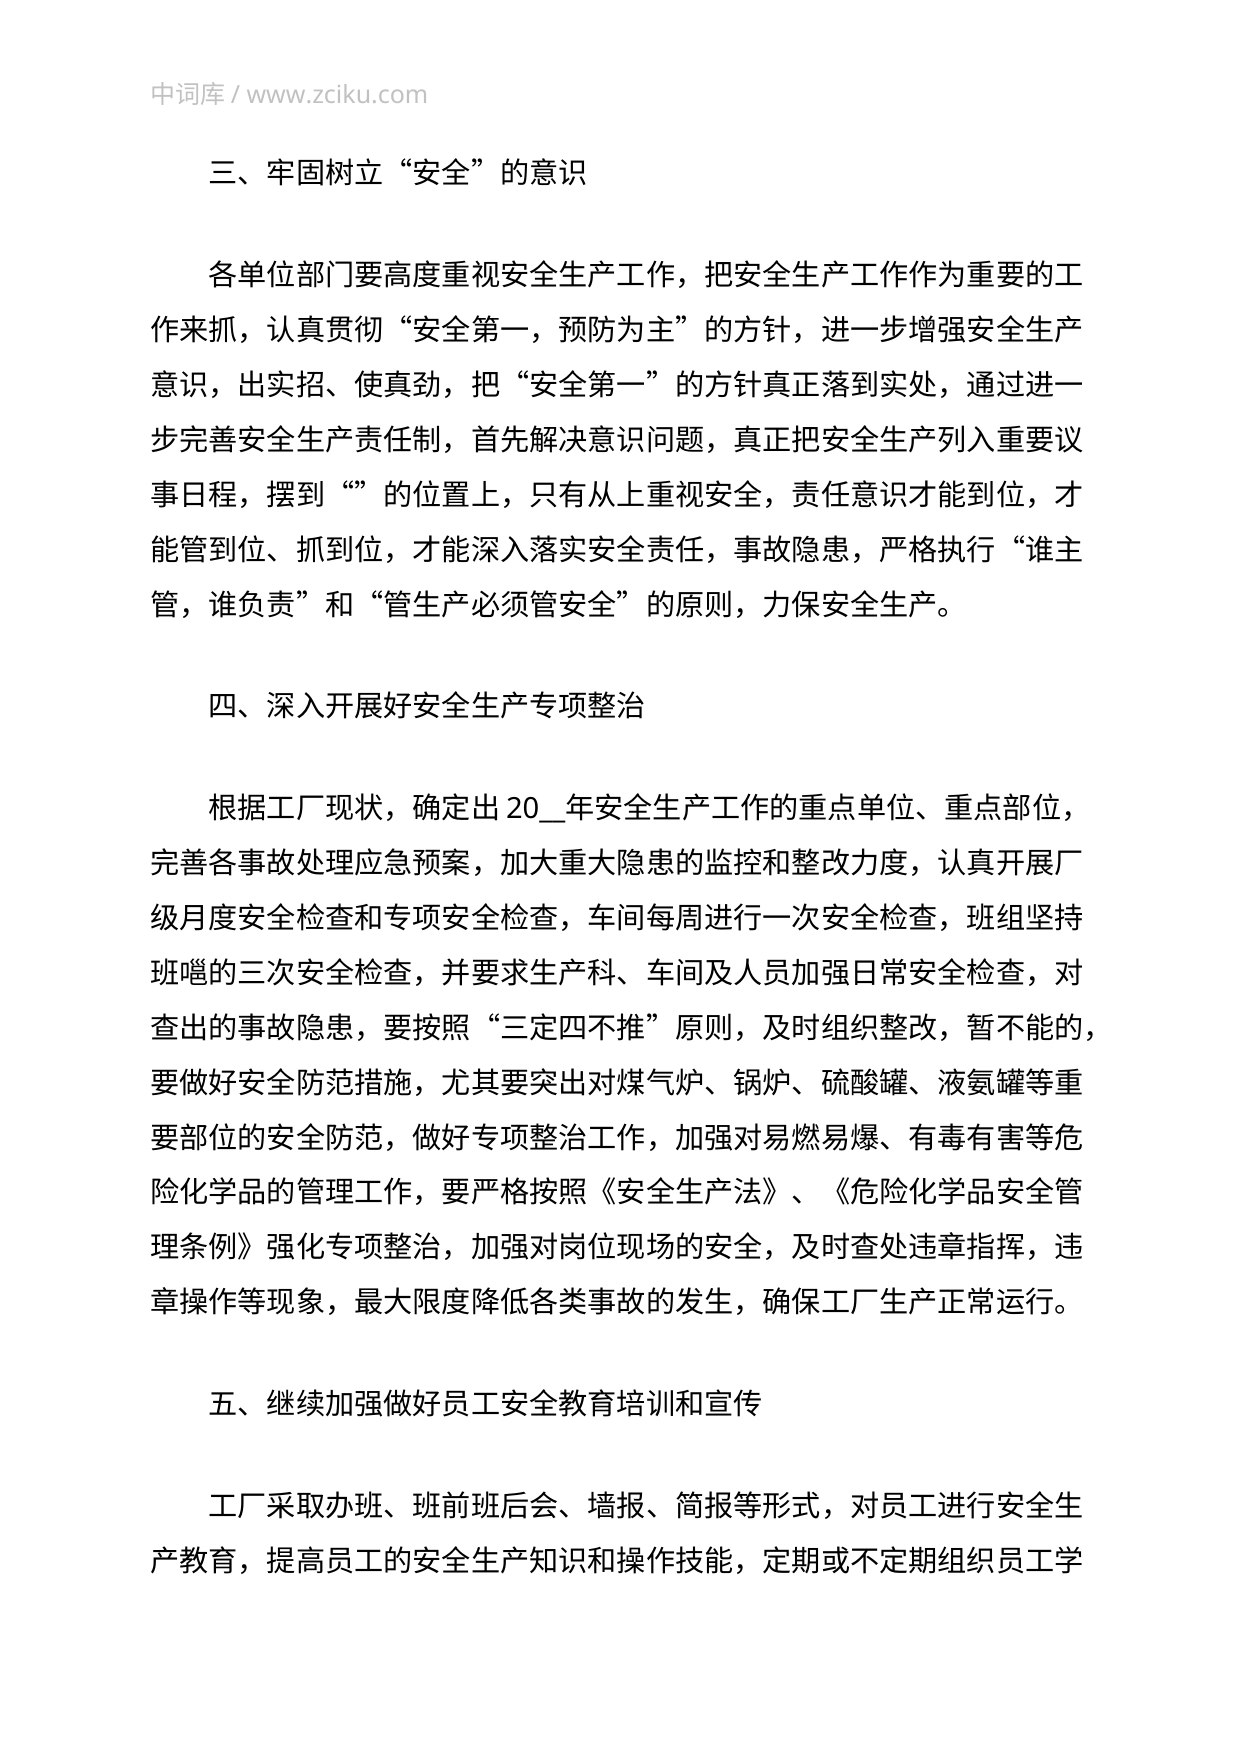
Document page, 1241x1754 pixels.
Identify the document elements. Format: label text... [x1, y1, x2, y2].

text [150, 1482, 1090, 1579]
text 五、继续加强做好员工安全教育培训和宣传 [150, 1381, 1090, 1423]
text 四、深入开展好安全生产专项整治 [150, 683, 1090, 725]
text 三、牢固树立“安全”的意识 [150, 150, 1090, 192]
text 根据工厂现状，确定出20__年安全生产工作的重点单位、重点部位，完善各事故处理应急预案，加大重大隐患的监控和整改力度，认真开展厂级月度安全检查和专项安全检查，车间每周进行一次安全检查，班组坚持班嗈的三次安全检查，并要求生产科、车间及人员加强日常安全检查，对查出的事故隐患，要按照“三定四不推”原则，及时组织整改，暂不能的，要做好安全防范措施，尤其要突出对煤气炉、锅炉、硫酸罐、液氨罐等重要部位的安全防范，做好专项整治工作，加强对易燃易爆、有毒有害等危险化学品的管理工作，要严格按照《安全生产法》、《危险化学品安全管理条例》强化专项整治，加强对岗位现场的安全，及时查处违章指挥，违章操作等现象，最大限度降低各类事故的发生，确保工厂生产正常运行。 [150, 785, 1090, 1321]
text 各单位部门要高度重视安全生产工作，把安全生产工作作为重要的工作来抓，认真贯彻“安全第一，预防为主”的方针，进一步增强安全生产意识，出实招、使真劲，把“安全第一”的方针真正落到实处，通过进一步完善安全生产责任制，首先解决意识问题，真正把安全生产列入重要议事日程，摆到“”的位置上，只有从上重视安全，责任意识才能到位，才能管到位、抓到位，才能深入落实安全责任，事故隐患，严格执行“谁主管，谁负责”和“管生产必须管安全”的原则，力保安全生产。 [150, 252, 1090, 623]
